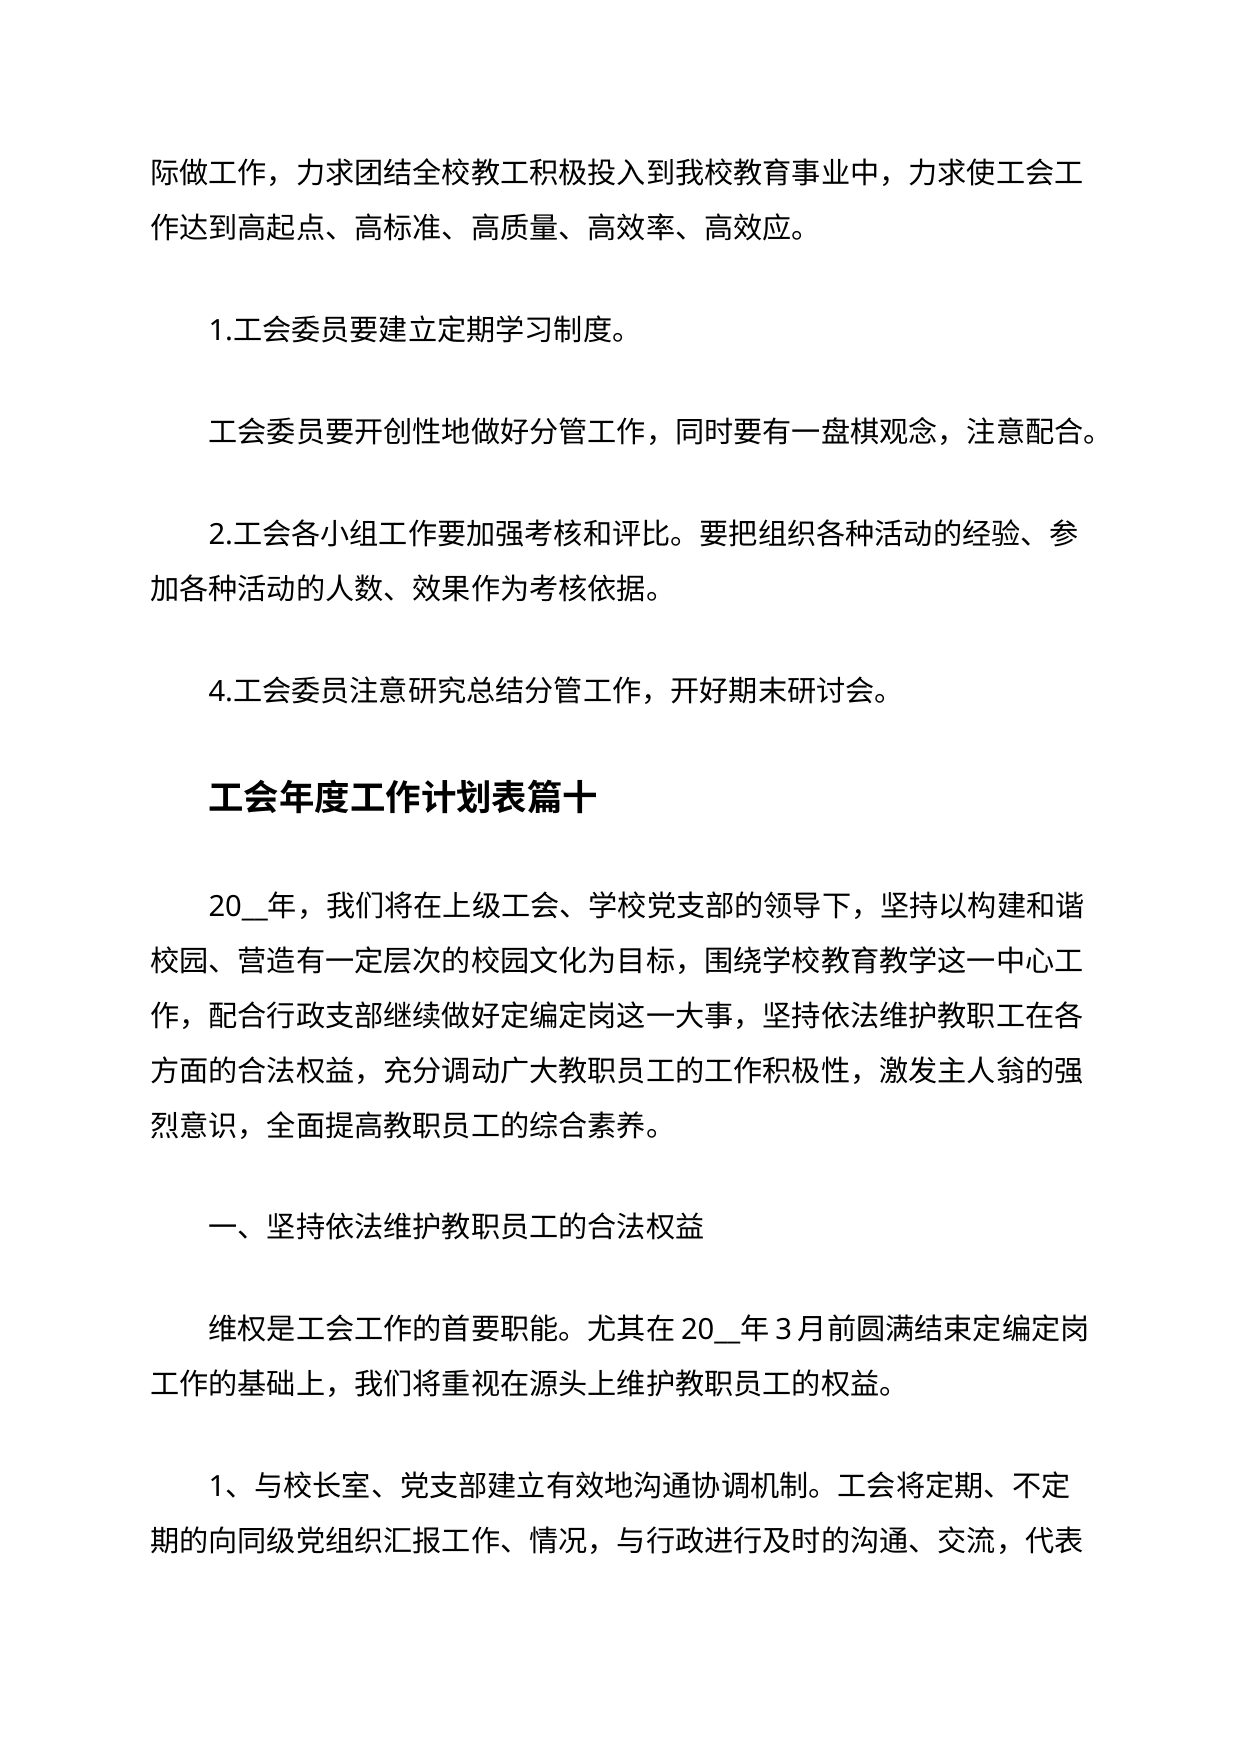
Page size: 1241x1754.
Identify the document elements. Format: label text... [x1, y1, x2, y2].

text 2.工会各小组工作要加强考核和评比。要把组织各种活动的经验、参加各种活动的人数、效果作为考核依据。 [150, 510, 1090, 608]
text 1.工会委员要建立定期学习制度。 [150, 307, 1090, 349]
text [150, 150, 1090, 247]
text 20__年，我们将在上级工会、学校党支部的领导下，坚持以构建和谐校园、营造有一定层次的校园文化为目标，围绕学校教育教学这一中心工作，配合行政支部继续做好定编定岗这一大事，坚持依法维护教职工在各方面的合法权益，充分调动广大教职员工的工作积极性，激发主人翁的强烈意识，全面提高教职员工的综合素养。 [150, 883, 1090, 1144]
text 工会年度工作计划表篇十 [150, 769, 1090, 820]
text 4.工会委员注意研究总结分管工作，开好期末研讨会。 [150, 667, 1090, 709]
text 一、坚持依法维护教职员工的合法权益 [150, 1204, 1090, 1246]
text 工会委员要开创性地做好分管工作，同时要有一盘棋观念，注意配合。 [150, 409, 1090, 451]
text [150, 1463, 1090, 1560]
text 维权是工会工作的首要职能。尤其在20__年3月前圆满结束定编定岗工作的基础上，我们将重视在源头上维护教职员工的权益。 [150, 1306, 1090, 1403]
